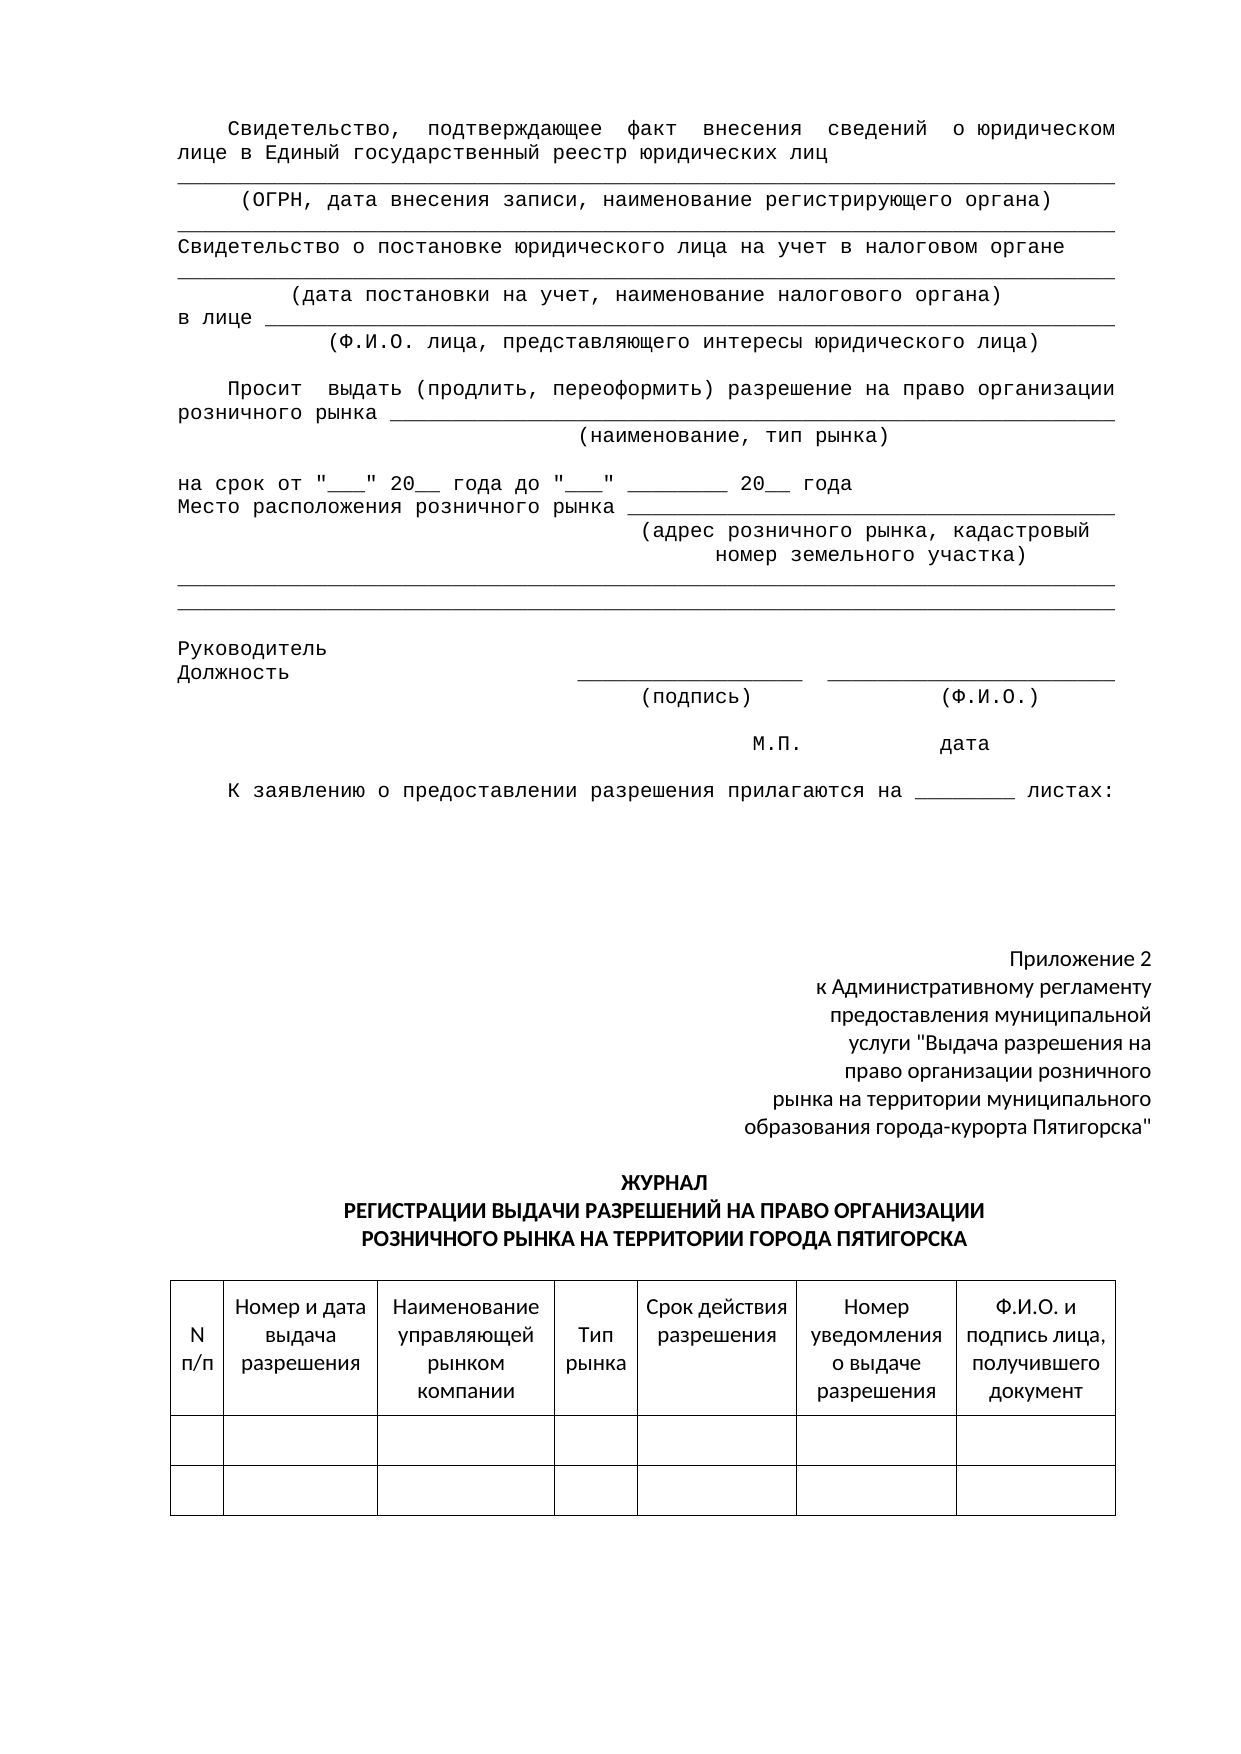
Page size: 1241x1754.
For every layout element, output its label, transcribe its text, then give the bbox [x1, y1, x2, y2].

text ___________________________________________________________________________ [177, 567, 1152, 591]
table_cell [555, 1416, 637, 1465]
text ___________________________________________________________________________ [177, 591, 1152, 615]
table_cell [797, 1466, 956, 1515]
title РОЗНИЧНОГО РЫНКА НА ТЕРРИТОРИИ ГОРОДА ПЯТИГОРСКА [177, 1224, 1152, 1252]
text ___________________________________________________________________________ [177, 213, 1152, 236]
table_cell [797, 1416, 956, 1465]
text образования города-курорта Пятигорска" [177, 1112, 1152, 1140]
title ЖУРНАЛ [177, 1168, 1152, 1196]
table_cell [638, 1416, 796, 1465]
table_header Ф.И.О. и подпись лица, получившего документ [957, 1281, 1115, 1414]
text номер земельного участка) [177, 544, 1152, 567]
text рынка на территории муниципального [177, 1084, 1152, 1112]
table_cell [171, 1466, 223, 1515]
text (подпись) (Ф.И.О.) [177, 686, 1152, 709]
table_header N п/п [171, 1281, 223, 1414]
text в лице ____________________________________________________________________ [177, 307, 1152, 331]
table_header Наименование управляющей рынком компании [378, 1281, 554, 1414]
table_cell [171, 1416, 223, 1465]
text Свидетельство о постановке юридического лица на учет в налоговом органе [177, 236, 1152, 260]
table_cell [378, 1466, 554, 1515]
table_cell [378, 1416, 554, 1465]
text Должность __________________ _______________________ [177, 662, 1152, 686]
text (адрес розничного рынка, кадастровый [177, 520, 1152, 544]
table_cell [957, 1416, 1115, 1465]
text на срок от "___" 20__ года до "___" ________ 20__ года [177, 473, 1152, 496]
text (дата постановки на учет, наименование налогового органа) [177, 284, 1152, 307]
table_header Срок действия разрешения [638, 1281, 796, 1414]
text Приложение 2 [177, 944, 1152, 972]
text Место расположения розничного рынка _______________________________________ [177, 496, 1152, 520]
table_cell [555, 1466, 637, 1515]
table_cell [957, 1466, 1115, 1515]
title РЕГИСТРАЦИИ ВЫДАЧИ РАЗРЕШЕНИЙ НА ПРАВО ОРГАНИЗАЦИИ [177, 1196, 1152, 1224]
table_header Номер и дата выдача разрешения [224, 1281, 377, 1414]
text лице в Единый государственный реестр юридических лиц [177, 142, 1152, 165]
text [177, 165, 1152, 189]
table_header Тип рынка [555, 1281, 637, 1414]
text (ОГРН, дата внесения записи, наименование регистрирующего органа) [177, 189, 1152, 213]
text (Ф.И.О. лица, представляющего интересы юридического лица) [177, 331, 1152, 354]
text предоставления муниципальной [177, 1000, 1152, 1028]
text Руководитель [177, 638, 1152, 662]
text Свидетельство, подтверждающее факт внесения сведений о юридическом [177, 118, 1152, 142]
text ___________________________________________________________________________ [177, 260, 1152, 284]
text розничного рынка __________________________________________________________ [177, 402, 1152, 426]
text услуги "Выдача разрешения на [177, 1028, 1152, 1056]
text право организации розничного [177, 1056, 1152, 1084]
text Просит выдать (продлить, переоформить) разрешение на право организации [177, 378, 1152, 402]
text К заявлению о предоставлении разрешения прилагаются на ________ листах: [177, 780, 1152, 804]
table_cell [224, 1416, 377, 1465]
table_header Номер уведомления о выдаче разрешения [797, 1281, 956, 1414]
text к Административному регламенту [177, 972, 1152, 1000]
text М.П. дата [177, 733, 1152, 757]
table_cell [224, 1466, 377, 1515]
text (наименование, тип рынка) [177, 426, 1152, 449]
table_cell [638, 1466, 796, 1515]
